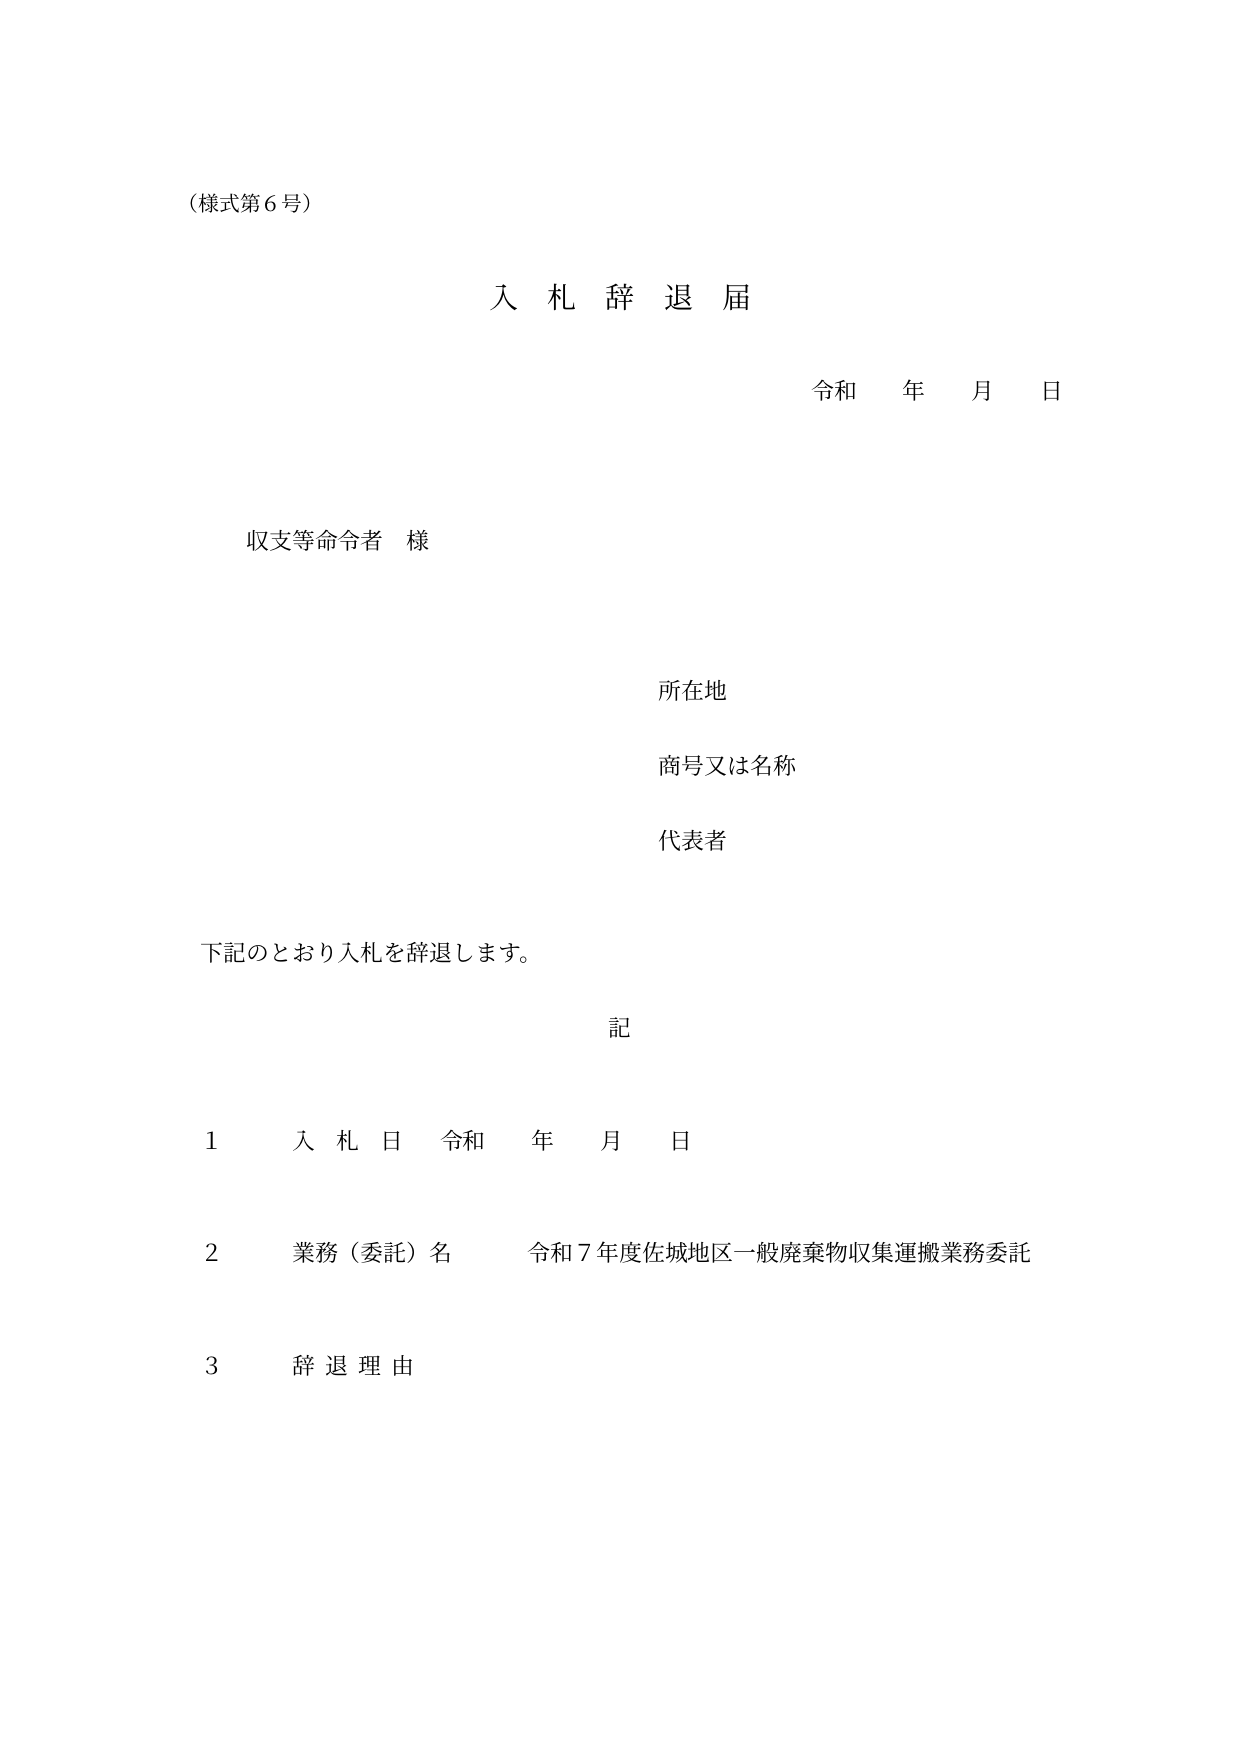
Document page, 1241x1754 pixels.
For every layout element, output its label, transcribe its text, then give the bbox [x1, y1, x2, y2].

text 商号又は名称 [177, 746, 1063, 783]
text 令和 年 月 日 [177, 371, 1063, 408]
text （様式第６号） [177, 183, 1063, 221]
text ３ 辞退理由 [177, 1346, 1063, 1383]
text １ 入札日 令和 年 月 日 [177, 1121, 1063, 1158]
text ２ 業務（委託）名 令和７年度佐城地区一般廃棄物収集運搬業務委託 [177, 1233, 1063, 1271]
text 下記のとおり入札を辞退します。 [177, 933, 1063, 971]
text 収支等命令者 様 [177, 521, 1063, 558]
subtitle 記 [177, 1008, 1063, 1046]
text 所在地 [177, 671, 1063, 708]
text 入 札 辞 退 届 [177, 258, 1063, 333]
text 代表者 [177, 821, 1063, 858]
